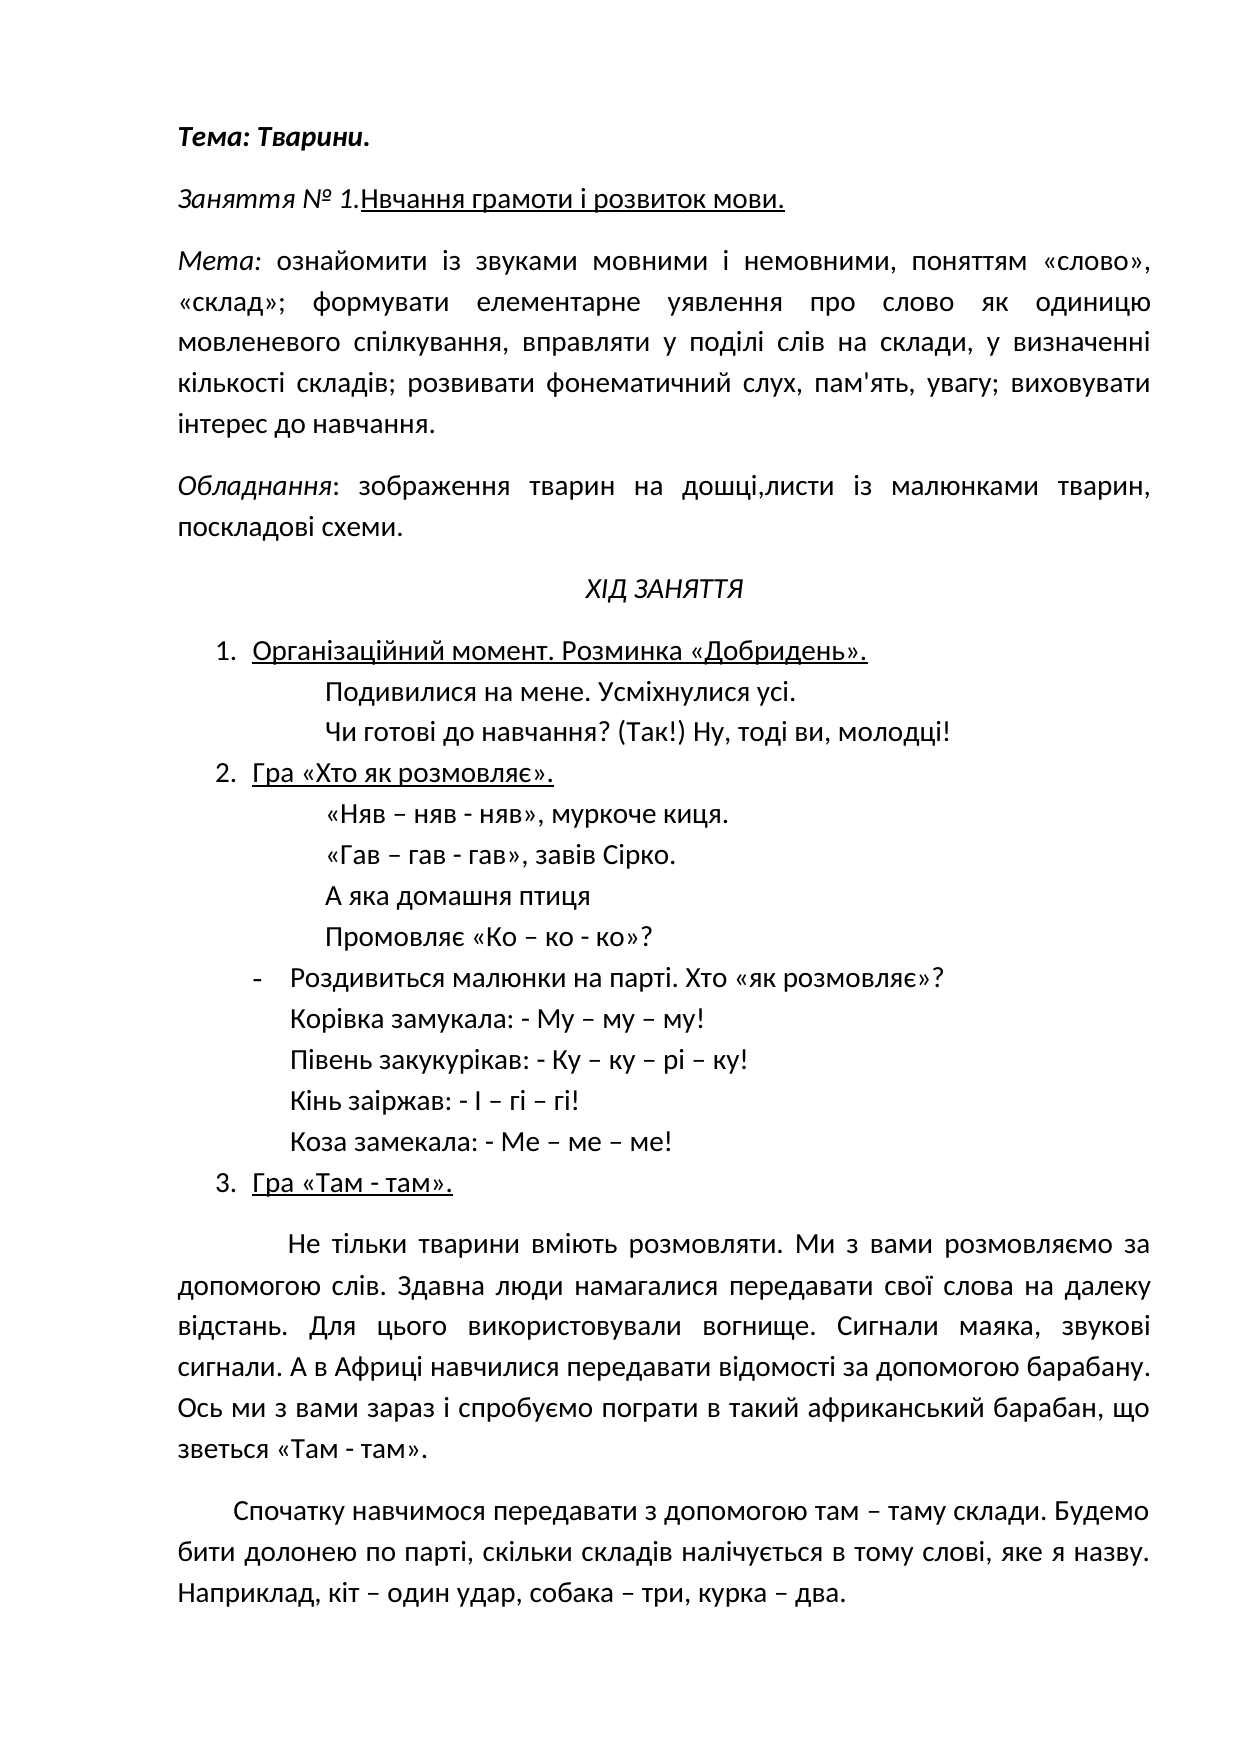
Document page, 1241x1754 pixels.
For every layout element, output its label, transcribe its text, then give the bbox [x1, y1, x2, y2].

text Тема: Тварини. [177, 118, 1152, 154]
text Не тільки тварини вміють розмовляти. Ми з вами розмовляємо за допомогою слів. Здавна люди намагалися передавати свої слова на далеку відстань. Для цього використовували вогнище. Сигнали маяка, звукові сигнали. А в Африці навчилися передавати відомості за допомогою барабану. Ось ми з вами зараз і спробуємо пограти в такий африканський барабан, що зветься «Там - там». [177, 1226, 1152, 1466]
text ХІД ЗАНЯТТЯ [177, 570, 1152, 606]
list Корівка замукала: - Му – му – му! [290, 1000, 1152, 1036]
list Промовляє «Ко – ко - ко»? [325, 918, 1152, 954]
list Гра «Там - там». [215, 1164, 1152, 1199]
list Півень закукурікав: - Ку – ку – рі – ку! [290, 1041, 1152, 1077]
text Обладнання: зображення тварин на дошці,листи із малюнками тварин, поскладові схеми. [177, 467, 1152, 544]
list А яка домашня птиця [325, 877, 1152, 913]
text Заняття № 1.Нвчання грамоти і розвиток мови. [177, 180, 1152, 216]
list Спочатку навчимося передавати з допомогою там – таму склади. Будемо бити долонею по парті, скільки складів налічується в тому слові, яке я назву. Наприклад, кіт – один удар, собака – три, курка – два. [177, 1492, 1152, 1609]
list Коза замекала: - Ме – ме – ме! [290, 1123, 1152, 1158]
list Організаційний момент. Розминка «Добридень». [215, 632, 1152, 667]
list Подивилися на мене. Усміхнулися усі. [325, 673, 1152, 708]
text Мета: ознайомити із звуками мовними і немовними, поняттям «слово», «склад»; формувати елементарне уявлення про слово як одиницю мовленевого спілкування, вправляти у поділі слів на склади, у визначенні кількості складів; розвивати фонематичний слух, пам'ять, увагу; виховувати інтерес до навчання. [177, 242, 1152, 441]
list Роздивиться малюнки на парті. Хто «як розмовляє»? [252, 959, 1152, 995]
list «Гав – гав - гав», завів Сірко. [325, 836, 1152, 872]
list «Няв – няв - няв», муркоче киця. [325, 795, 1152, 831]
list Кінь заіржав: - І – гі – гі! [290, 1082, 1152, 1118]
list Гра «Хто як розмовляє». [215, 754, 1152, 790]
list Чи готові до навчання? (Так!) Ну, тоді ви, молодці! [325, 713, 1152, 749]
